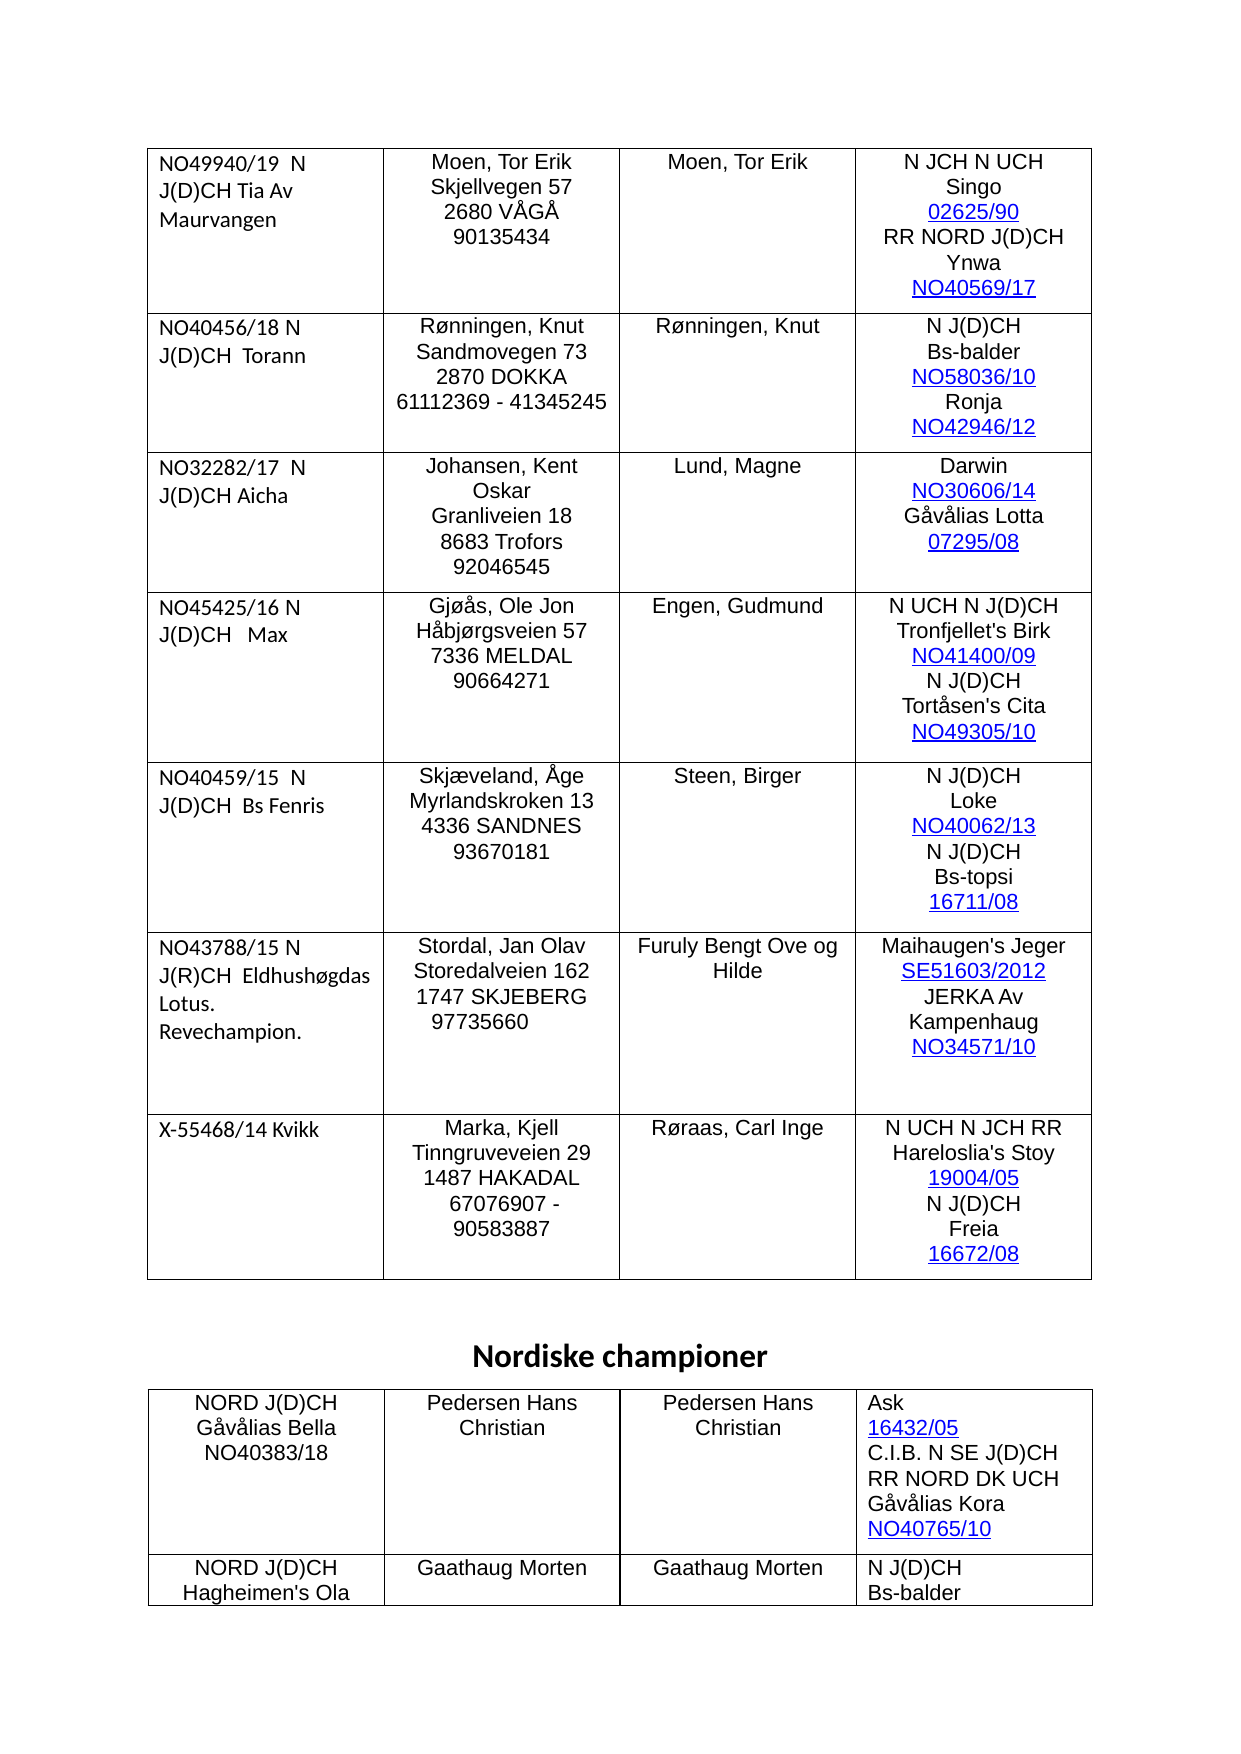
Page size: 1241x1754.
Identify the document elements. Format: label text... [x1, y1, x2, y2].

table_cell N UCH N JCH RR Hareloslia's Stoy 19004/05 N J(D)CH Freia 16672/08 [856, 1115, 1091, 1278]
table_cell Lund, Magne [620, 453, 855, 592]
table_cell Gaathaug Morten [385, 1555, 619, 1605]
table_cell N J(D)CH Bs-balder NO58036/10 Ronja NO42946/12 [856, 314, 1091, 452]
table_cell Gaathaug Morten [621, 1555, 856, 1605]
table_cell NO32282/17 N J(D)CH Aicha [148, 453, 383, 592]
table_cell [857, 1555, 1092, 1605]
table_cell Rønningen, Knut Sandmovegen 73 2870 DOKKA 61112369 - 41345245 [384, 314, 619, 452]
table_cell Røraas, Carl Inge [620, 1115, 855, 1278]
table_cell Marka, Kjell Tinngruveveien 29 1487 HAKADAL 67076907 - 90583887 [384, 1115, 619, 1278]
table_cell N UCH N J(D)CH Tronfjellet's Birk NO41400/09 N J(D)CH Tortåsen's Cita NO49305/10 [856, 593, 1091, 762]
table_cell NO43788/15 N J(R)CH Eldhushøgdas Lotus. Revechampion. [148, 933, 383, 1114]
table_cell NO40456/18 N J(D)CH Torann [148, 314, 383, 452]
table_cell NO45425/16 N J(D)CH Max [148, 593, 383, 762]
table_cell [856, 149, 1091, 312]
table_cell Engen, Gudmund [620, 593, 855, 762]
table_cell Furuly Bengt Ove og Hilde [620, 933, 855, 1114]
table_cell Steen, Birger [620, 763, 855, 932]
table_cell Maihaugen's Jeger SE51603/2012 JERKA Av Kampenhaug NO34571/10 [856, 933, 1091, 1114]
table_header Pedersen Hans Christian [385, 1390, 619, 1553]
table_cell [149, 1555, 384, 1605]
table_cell Darwin NO30606/14 Gåvålias Lotta 07295/08 [856, 453, 1091, 592]
table_header Ask 16432/05 C.I.B. N SE J(D)CH RR NORD DK UCH Gåvålias Kora NO40765/10 [857, 1390, 1092, 1553]
table_cell NO40459/15 N J(D)CH Bs Fenris [148, 763, 383, 932]
text Nordiske championer [148, 1336, 1093, 1376]
table_header NORD J(D)CH Gåvålias Bella NO40383/18 [149, 1390, 384, 1553]
table_cell N J(D)CH Loke NO40062/13 N J(D)CH Bs-topsi 16711/08 [856, 763, 1091, 932]
table_cell Skjæveland, Åge Myrlandskroken 13 4336 SANDNES 93670181 [384, 763, 619, 932]
table_cell Rønningen, Knut [620, 314, 855, 452]
table_cell NO49940/19 N J(D)CH Tia Av Maurvangen [148, 149, 383, 312]
table_cell Moen, Tor Erik [620, 149, 855, 312]
table_cell X-55468/14 Kvikk [148, 1115, 383, 1278]
table_header Pedersen Hans Christian [621, 1390, 856, 1553]
table_cell Moen, Tor Erik Skjellvegen 57 2680 VÅGÅ 90135434 [384, 149, 619, 312]
table_cell Stordal, Jan Olav Storedalveien 162 1747 SKJEBERG 97735660 [384, 933, 619, 1114]
table_cell Gjøås, Ole Jon Håbjørgsveien 57 7336 MELDAL 90664271 [384, 593, 619, 762]
table_cell Johansen, Kent Oskar Granliveien 18 8683 Trofors 92046545 [384, 453, 619, 592]
